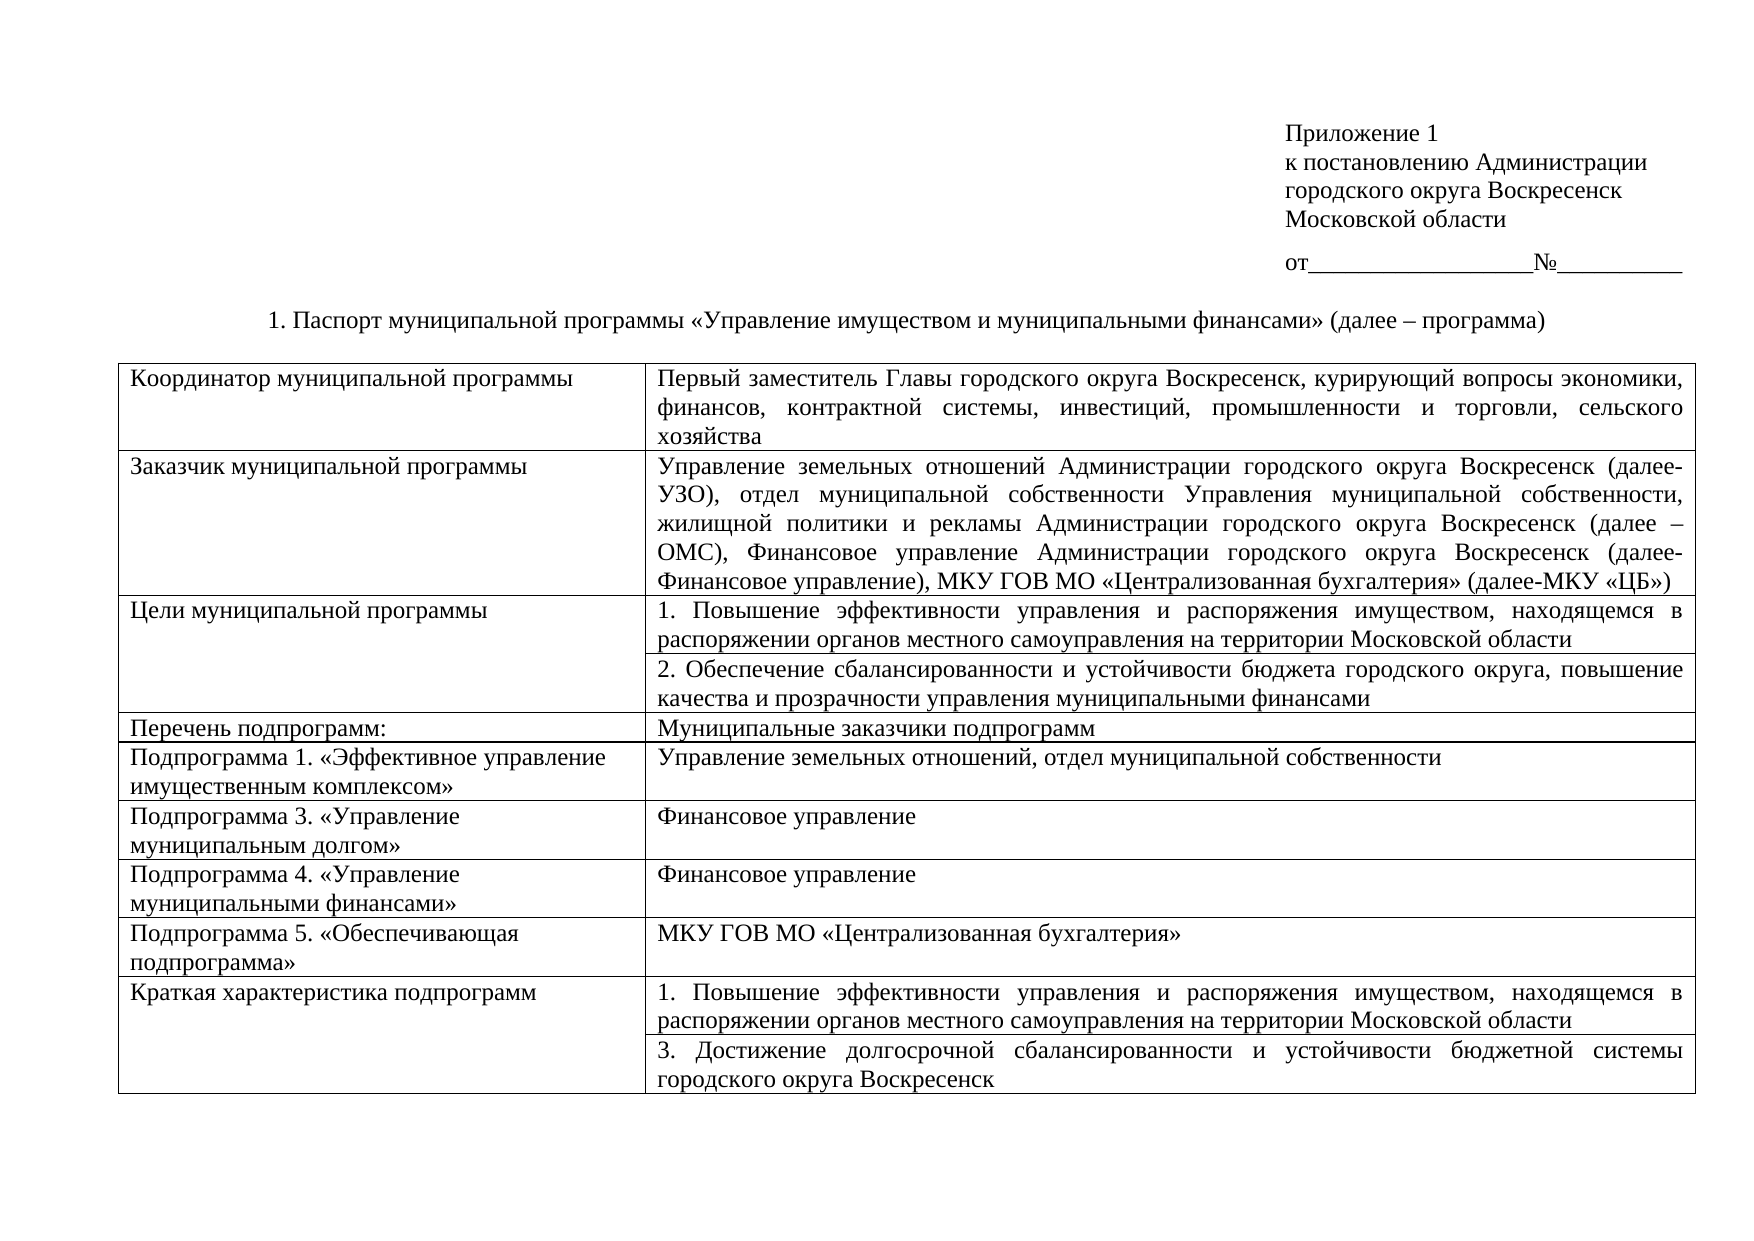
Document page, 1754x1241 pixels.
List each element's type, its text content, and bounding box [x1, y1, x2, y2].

table_cell Муниципальные заказчики подпрограмм [646, 713, 1695, 741]
table_cell 2. Обеспечение сбалансированности и устойчивости бюджета городского округа, повышение качества и прозрачности управления муниципальными финансами [646, 654, 1695, 712]
table_cell 3. Достижение долгосрочной сбалансированности и устойчивости бюджетной системы городского округа Воскресенск [646, 1035, 1695, 1093]
text Приложение 1 [118, 118, 1695, 147]
table_cell Управление земельных отношений Администрации городского округа Воскресенск (далее-УЗО), отдел муниципальной собственности Управления муниципальной собственности, жилищной политики и рекламы Администрации городского округа Воскресенск (далее – ОМС), Финансовое управление Администрации городского округа Воскресенск (далее-Финансовое управление), МКУ ГОВ МО «Централизованная бухгалтерия» (далее-МКУ «ЦБ») [646, 451, 1695, 594]
table_cell Цели муниципальной программы [119, 596, 645, 712]
table_cell Краткая характеристика подпрограмм [119, 977, 645, 1093]
table_cell МКУ ГОВ МО «Централизованная бухгалтерия» [646, 918, 1695, 976]
table_cell Подпрограмма 1. «Эффективное управление имущественным комплексом» [119, 743, 645, 800]
table_cell Подпрограмма 5. «Обеспечивающая подпрограмма» [119, 918, 645, 976]
table_cell Подпрограмма 3. «Управление муниципальным долгом» [119, 801, 645, 858]
text Московской области [118, 204, 1695, 233]
table_cell Подпрограмма 4. «Управление муниципальными финансами» [119, 860, 645, 917]
table_header Координатор муниципальной программы [119, 364, 645, 450]
table_cell Перечень подпрограмм: [119, 713, 645, 741]
text 1. Паспорт муниципальной программы «Управление имуществом и муниципальными финансами» (далее – программа) [118, 305, 1695, 334]
table_header Первый заместитель Главы городского округа Воскресенск, курирующий вопросы экономики, финансов, контрактной системы, инвестиций, промышленности и торговли, сельского хозяйства [646, 364, 1695, 450]
table_cell Управление земельных отношений, отдел муниципальной собственности [646, 743, 1695, 800]
text к постановлению Администрации [118, 147, 1695, 176]
table_cell Заказчик муниципальной программы [119, 451, 645, 594]
text городского округа Воскресенск [118, 176, 1695, 204]
table_cell Финансовое управление [646, 860, 1695, 917]
table_cell 1. Повышение эффективности управления и распоряжения имуществом, находящемся в распоряжении органов местного самоуправления на территории Московской области [646, 596, 1695, 653]
table_cell 1. Повышение эффективности управления и распоряжения имуществом, находящемся в распоряжении органов местного самоуправления на территории Московской области [646, 977, 1695, 1034]
table_cell Финансовое управление [646, 801, 1695, 858]
text от__________________№__________ [118, 247, 1695, 276]
